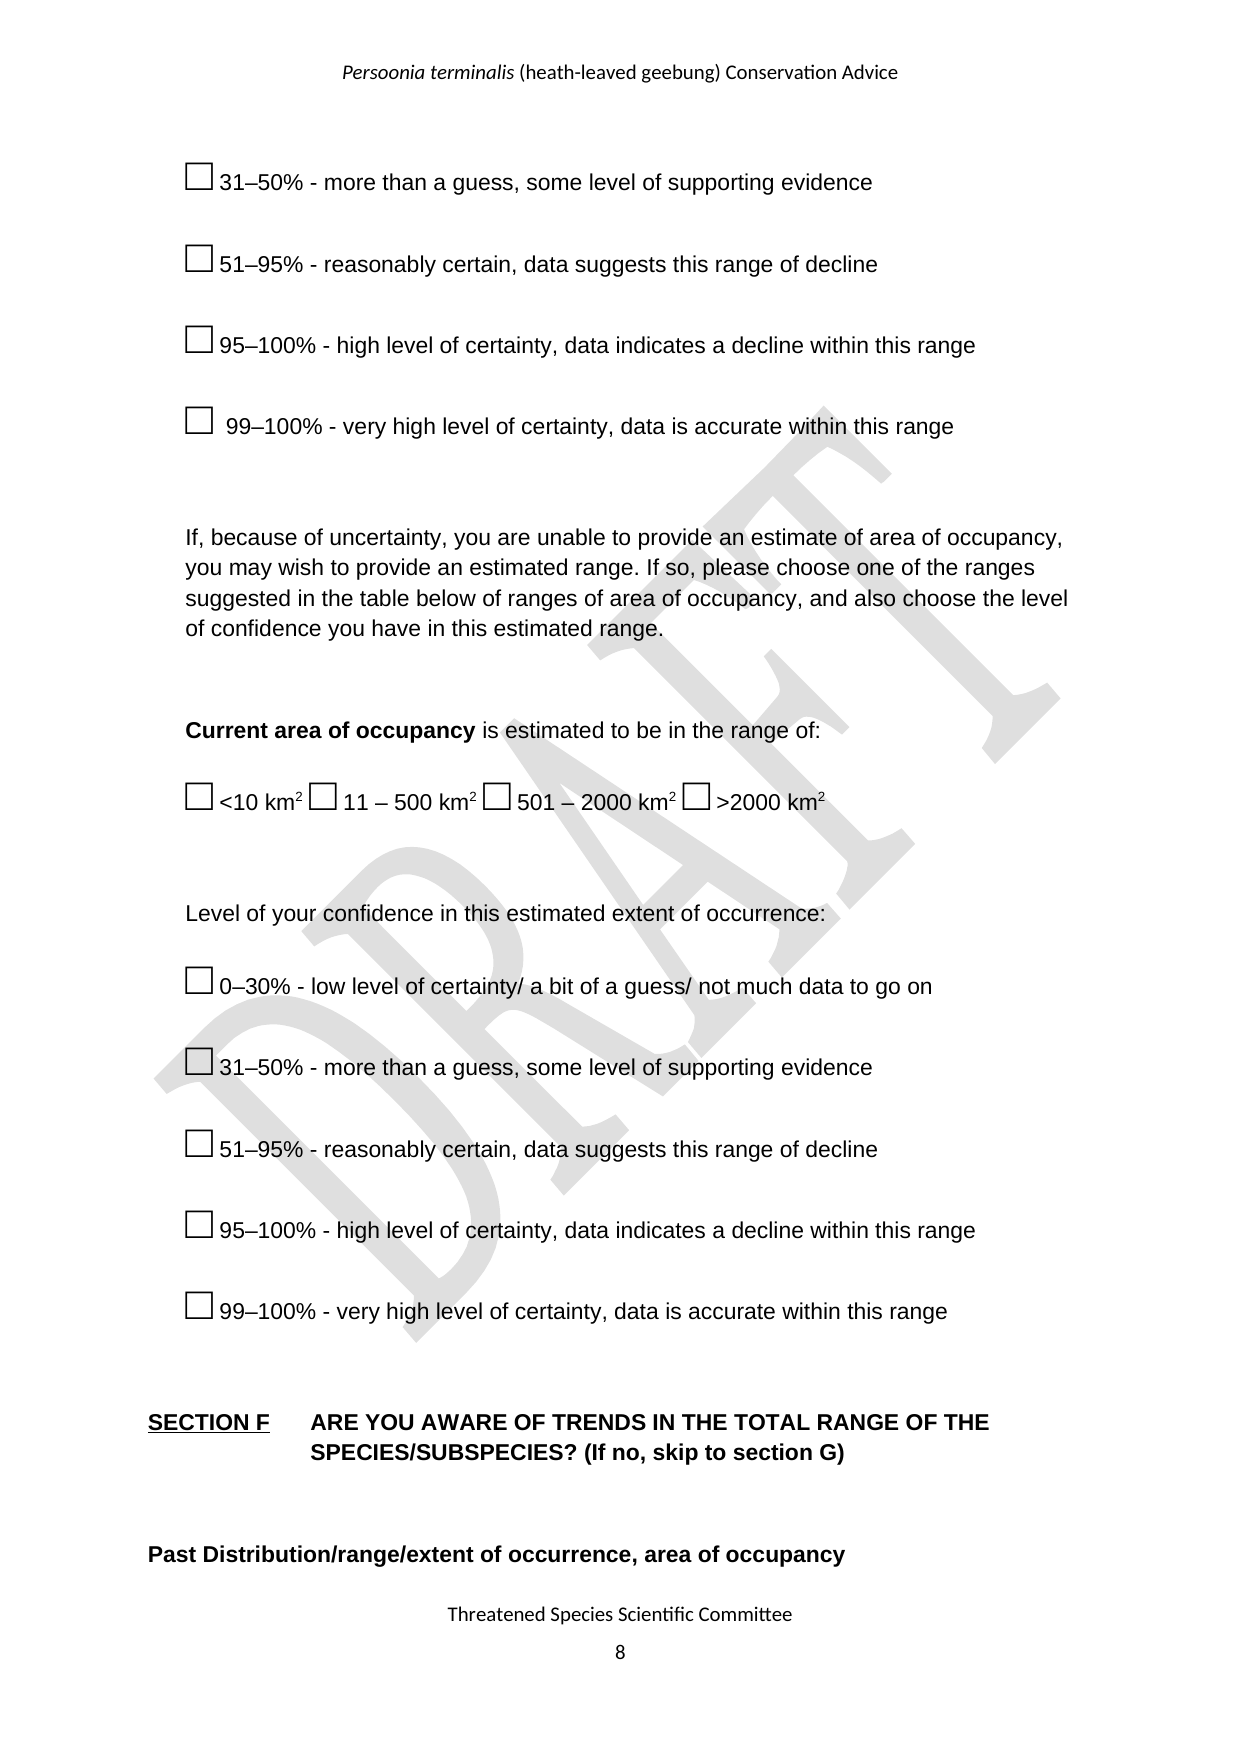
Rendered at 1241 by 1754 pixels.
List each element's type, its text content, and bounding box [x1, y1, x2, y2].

text □ 51–95% - reasonably certain, data suggests this range of decline [148, 229, 1092, 282]
text □ 99–100% - very high level of certainty, data is accurate within this range [185, 1277, 1092, 1329]
text If, because of uncertainty, you are unable to provide an estimate of area of occupancy, you may wish to provide an estimated range. If so, please choose one of the ranges suggested in the table below of ranges of area of occupancy, and also choose the level of confidence you have in this estimated range. [185, 524, 1092, 641]
text Past Distribution/range/extent of occurrence, area of occupancy [148, 1541, 1092, 1568]
text SECTION F ARE YOU AWARE OF TRENDS IN THE TOTAL RANGE OF THE SPECIES/SUBSPECIES? (If no, skip to section G) [148, 1409, 1092, 1466]
text □ 51–95% - reasonably certain, data suggests this range of decline [185, 1114, 1092, 1167]
text □ 31–50% - more than a guess, some level of supporting evidence [185, 1033, 1092, 1085]
text □ 95–100% - high level of certainty, data indicates a decline within this range [148, 310, 1092, 363]
text □ 31–50% - more than a guess, some level of supporting evidence [148, 148, 1092, 200]
text □ 0–30% - low level of certainty/ a bit of a guess/ not much data to go on [185, 951, 1092, 1004]
text Level of your confidence in this estimated extent of occurrence: [185, 900, 1092, 927]
text □ 99–100% - very high level of certainty, data is accurate within this range [148, 392, 1092, 444]
text □ 95–100% - high level of certainty, data indicates a decline within this range [185, 1195, 1092, 1248]
text Current area of occupancy is estimated to be in the range of: [185, 717, 1092, 743]
text □ <10 km2 □ 11 – 500 km2 □ 501 – 2000 km2 □ >2000 km2 [185, 768, 1092, 821]
